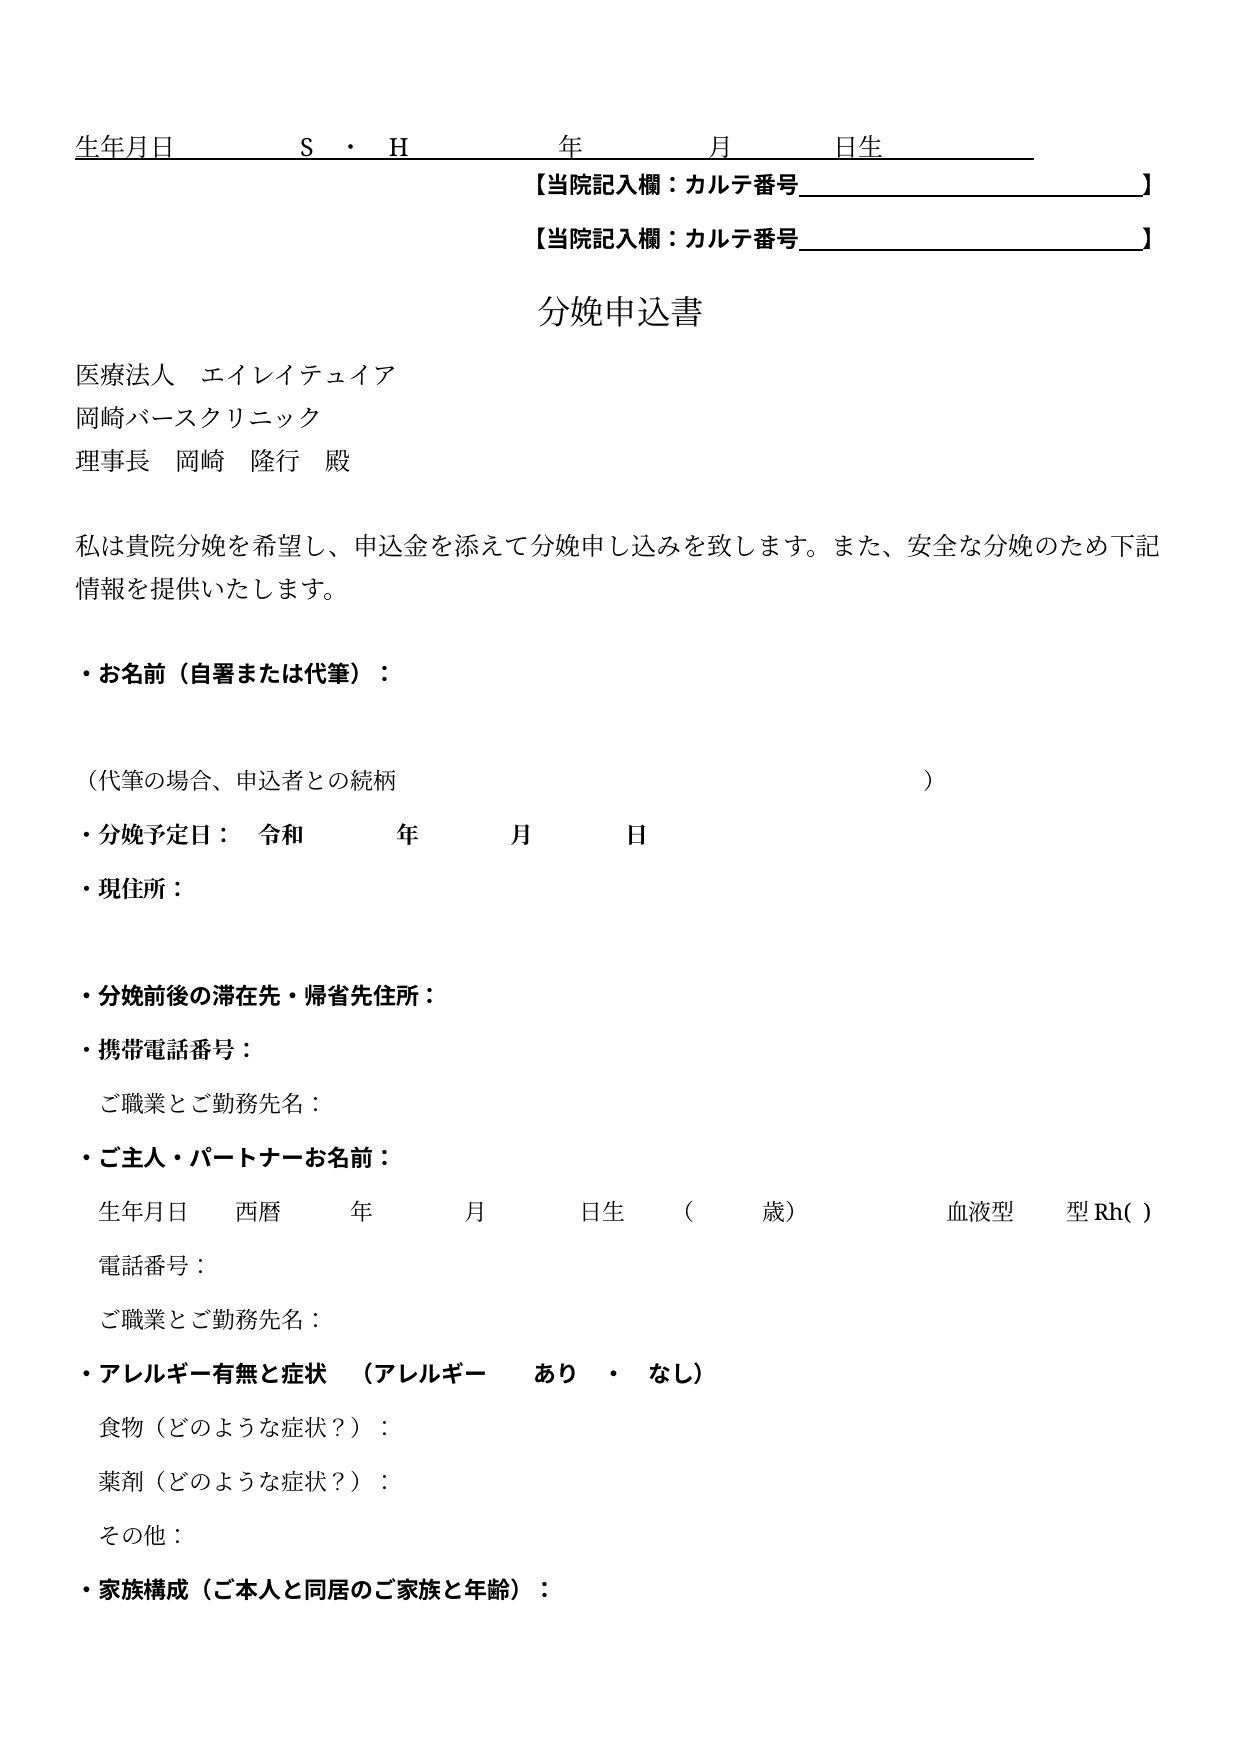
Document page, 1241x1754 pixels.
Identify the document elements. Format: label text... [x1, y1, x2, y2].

text 電話番号： [75, 1246, 1165, 1283]
text 生年月日 西暦 年 月 日生 （ 歳） 血液型 型Rh( ) [75, 1192, 1165, 1229]
text 生年月日 S ・ H 年 月 日生 [75, 127, 1165, 164]
text 【当院記入欄：カルテ番号 】 [75, 164, 1165, 202]
text ・家族構成（ご本人と同居のご家族と年齢）： [75, 1570, 1165, 1607]
text ご職業とご勤務先名： [75, 1300, 1165, 1337]
text 医療法人 エイレイテュイア [75, 355, 1165, 392]
text ・分娩前後の滞在先・帰省先住所： [75, 976, 1165, 1013]
text 薬剤（どのような症状？）： [75, 1462, 1165, 1499]
text ・携帯電話番号： [75, 1030, 1165, 1067]
text 私は貴院分娩を希望し、申込金を添えて分娩申し込みを致します。また、安全な分娩のため下記情報を提供いたします。 [75, 526, 1165, 606]
text ・お名前（自署または代筆）： [75, 654, 1165, 691]
text 岡崎バースクリニック [75, 398, 1165, 435]
text 理事長 岡崎 隆行 殿 [75, 440, 1165, 478]
text 食物（どのような症状？）： [75, 1408, 1165, 1445]
text ・アレルギー有無と症状 （アレルギー あり ・ なし） [75, 1354, 1165, 1391]
text ご職業とご勤務先名： [75, 1084, 1165, 1121]
text ・現住所： [75, 869, 1165, 906]
text （代筆の場合、申込者との続柄 ） [75, 761, 1165, 798]
text ・ご主人・パートナーお名前： [75, 1138, 1165, 1175]
text ・分娩予定日： 令和 年 月 日 [75, 815, 1165, 852]
text 【当院記入欄：カルテ番号 】 [75, 218, 1165, 256]
text 分娩申込書 [75, 273, 1165, 348]
text その他： [75, 1516, 1165, 1553]
